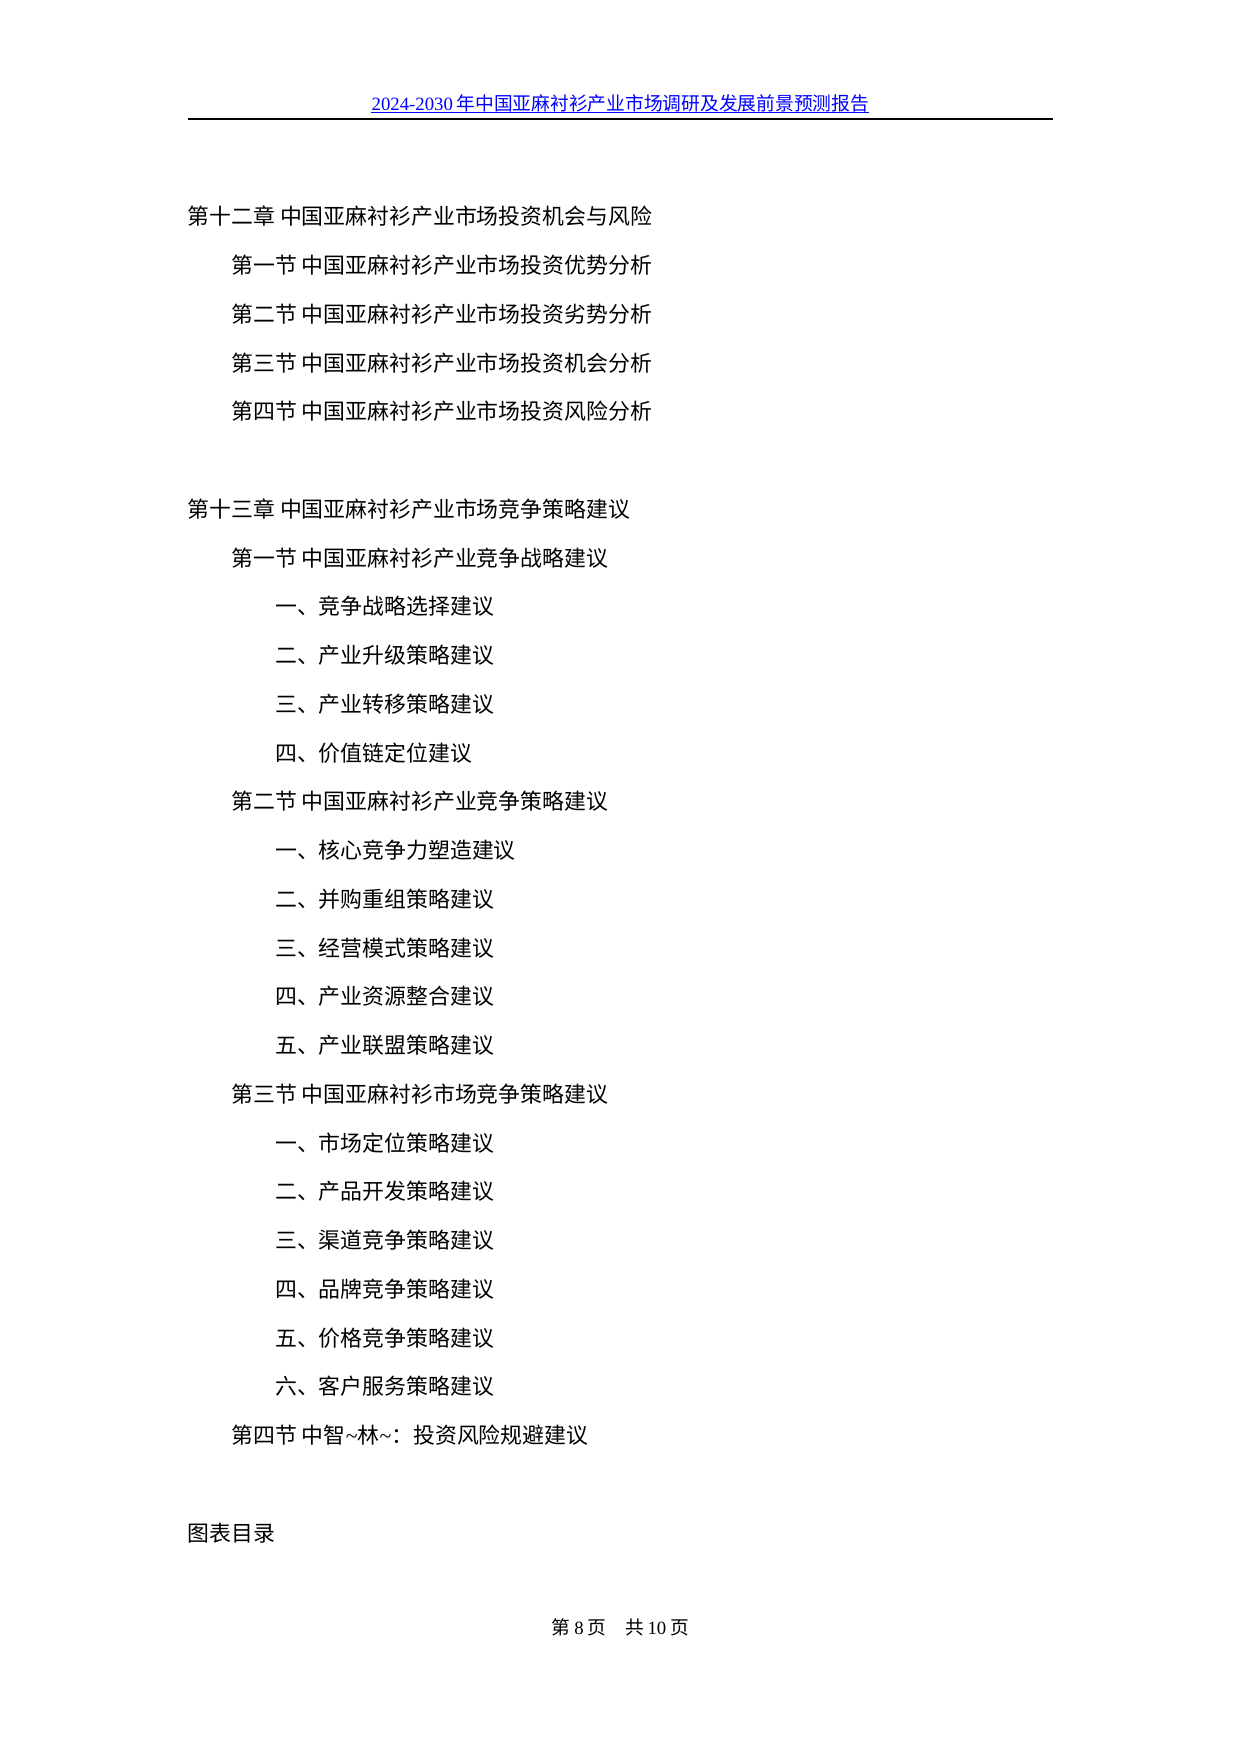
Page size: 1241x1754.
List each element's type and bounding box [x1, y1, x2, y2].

text [187, 150, 1053, 1548]
